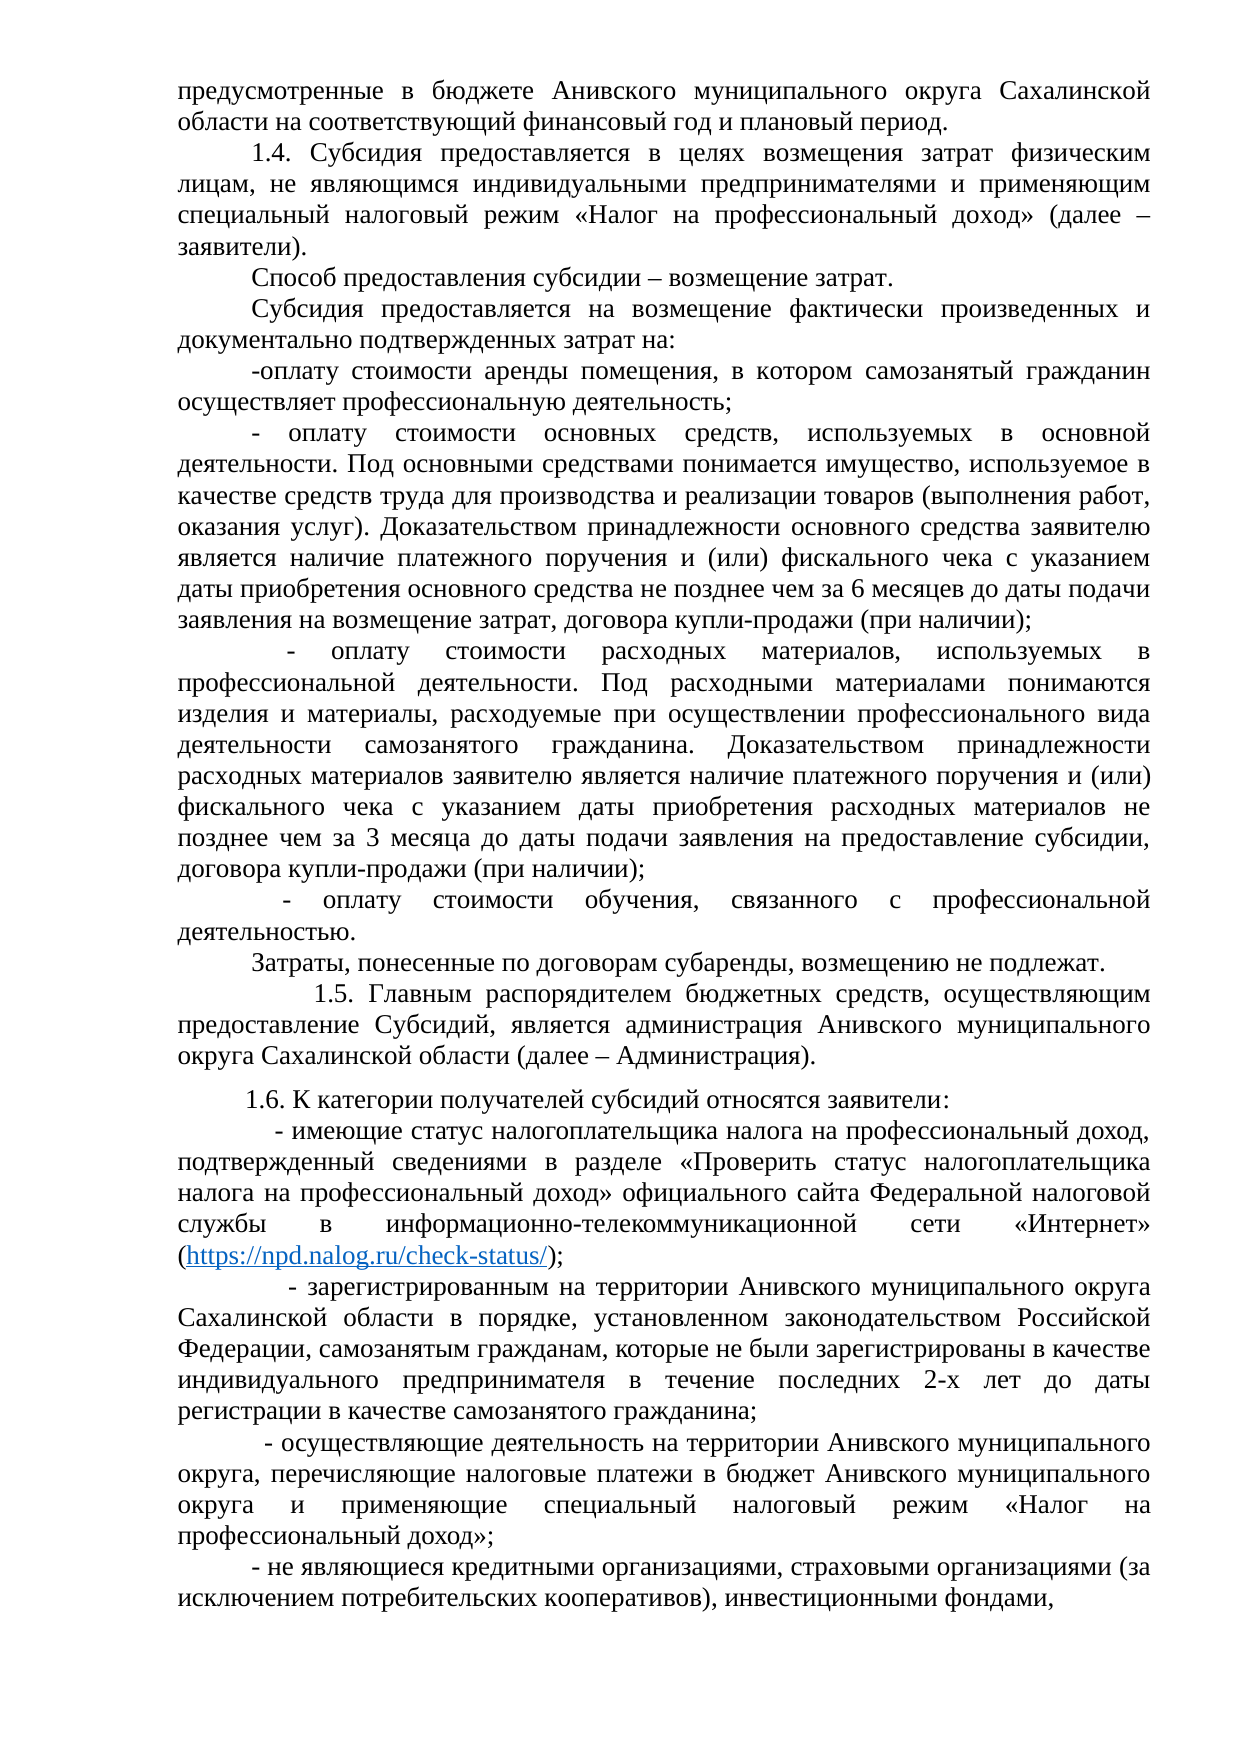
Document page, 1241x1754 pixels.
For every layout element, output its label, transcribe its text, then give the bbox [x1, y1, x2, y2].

text Субсидия предоставляется на возмещение фактически произведенных и документально подтвержденных затрат на: [177, 292, 1152, 354]
text - осуществляющие деятельность на территории Анивского муниципального округа, перечисляющие налоговые платежи в бюджет Анивского муниципального округа и применяющие специальный налоговый режим «Налог на профессиональный доход»; [177, 1426, 1152, 1550]
text - оплату стоимости расходных материалов, используемых в профессиональной деятельности. Под расходными материалами понимаются изделия и материалы, расходуемые при осуществлении профессионального вида деятельности самозанятого гражданина. Доказательством принадлежности расходных материалов заявителю является наличие платежного поручения и (или) фискального чека с указанием даты приобретения расходных материалов не позднее чем за 3 месяца до даты подачи заявления на предоставление субсидии, договора купли-продажи (при наличии); [177, 634, 1152, 884]
text - оплату стоимости обучения, связанного с профессиональной деятельностью. [177, 884, 1152, 946]
text Затраты, понесенные по договорам субаренды, возмещению не подлежат. [177, 946, 1152, 977]
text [177, 74, 1152, 136]
text - зарегистрированным на территории Анивского муниципального округа Сахалинской области в порядке, установленном законодательством Российской Федерации, самозанятым гражданам, которые не были зарегистрированы в качестве индивидуального предпринимателя в течение последних 2-х лет до даты регистрации в качестве самозанятого гражданина; [177, 1270, 1152, 1426]
text - имеющие статус налогоплательщика налога на профессиональный доход, подтвержденный сведениями в разделе «Проверить статус налогоплательщика налога на профессиональный доход» официального сайта Федеральной налоговой службы в информационно-телекоммуникационной сети «Интернет» (https://npd.nalog.ru/check-status/); [177, 1114, 1152, 1270]
text Способ предоставления субсидии – возмещение затрат. [177, 261, 1152, 292]
text 1.6. К категории получателей субсидий относятся заявители: [177, 1083, 1152, 1114]
text - не являющиеся кредитными организациями, страховыми организациями (за исключением потребительских кооперативов), инвестиционными фондами, [177, 1550, 1152, 1612]
text - оплату стоимости основных средств, используемых в основной деятельности. Под основными средствами понимается имущество, используемое в качестве средств труда для производства и реализации товаров (выполнения работ, оказания услуг). Доказательством принадлежности основного средства заявителю является наличие платежного поручения и (или) фискального чека с указанием даты приобретения основного средства не позднее чем за 6 месяцев до даты подачи заявления на возмещение затрат, договора купли-продажи (при наличии); [177, 416, 1152, 634]
text 1.4. Субсидия предоставляется в целях возмещения затрат физическим лицам, не являющимся индивидуальными предпринимателями и применяющим специальный налоговый режим «Налог на профессиональный доход» (далее – заявители). [177, 136, 1152, 261]
text -оплату стоимости аренды помещения, в котором самозанятый гражданин осуществляет профессиональную деятельность; [177, 354, 1152, 416]
text 1.5. Главным распорядителем бюджетных средств, осуществляющим предоставление Субсидий, является администрация Анивского муниципального округа Сахалинской области (далее – Администрация). [177, 977, 1152, 1071]
